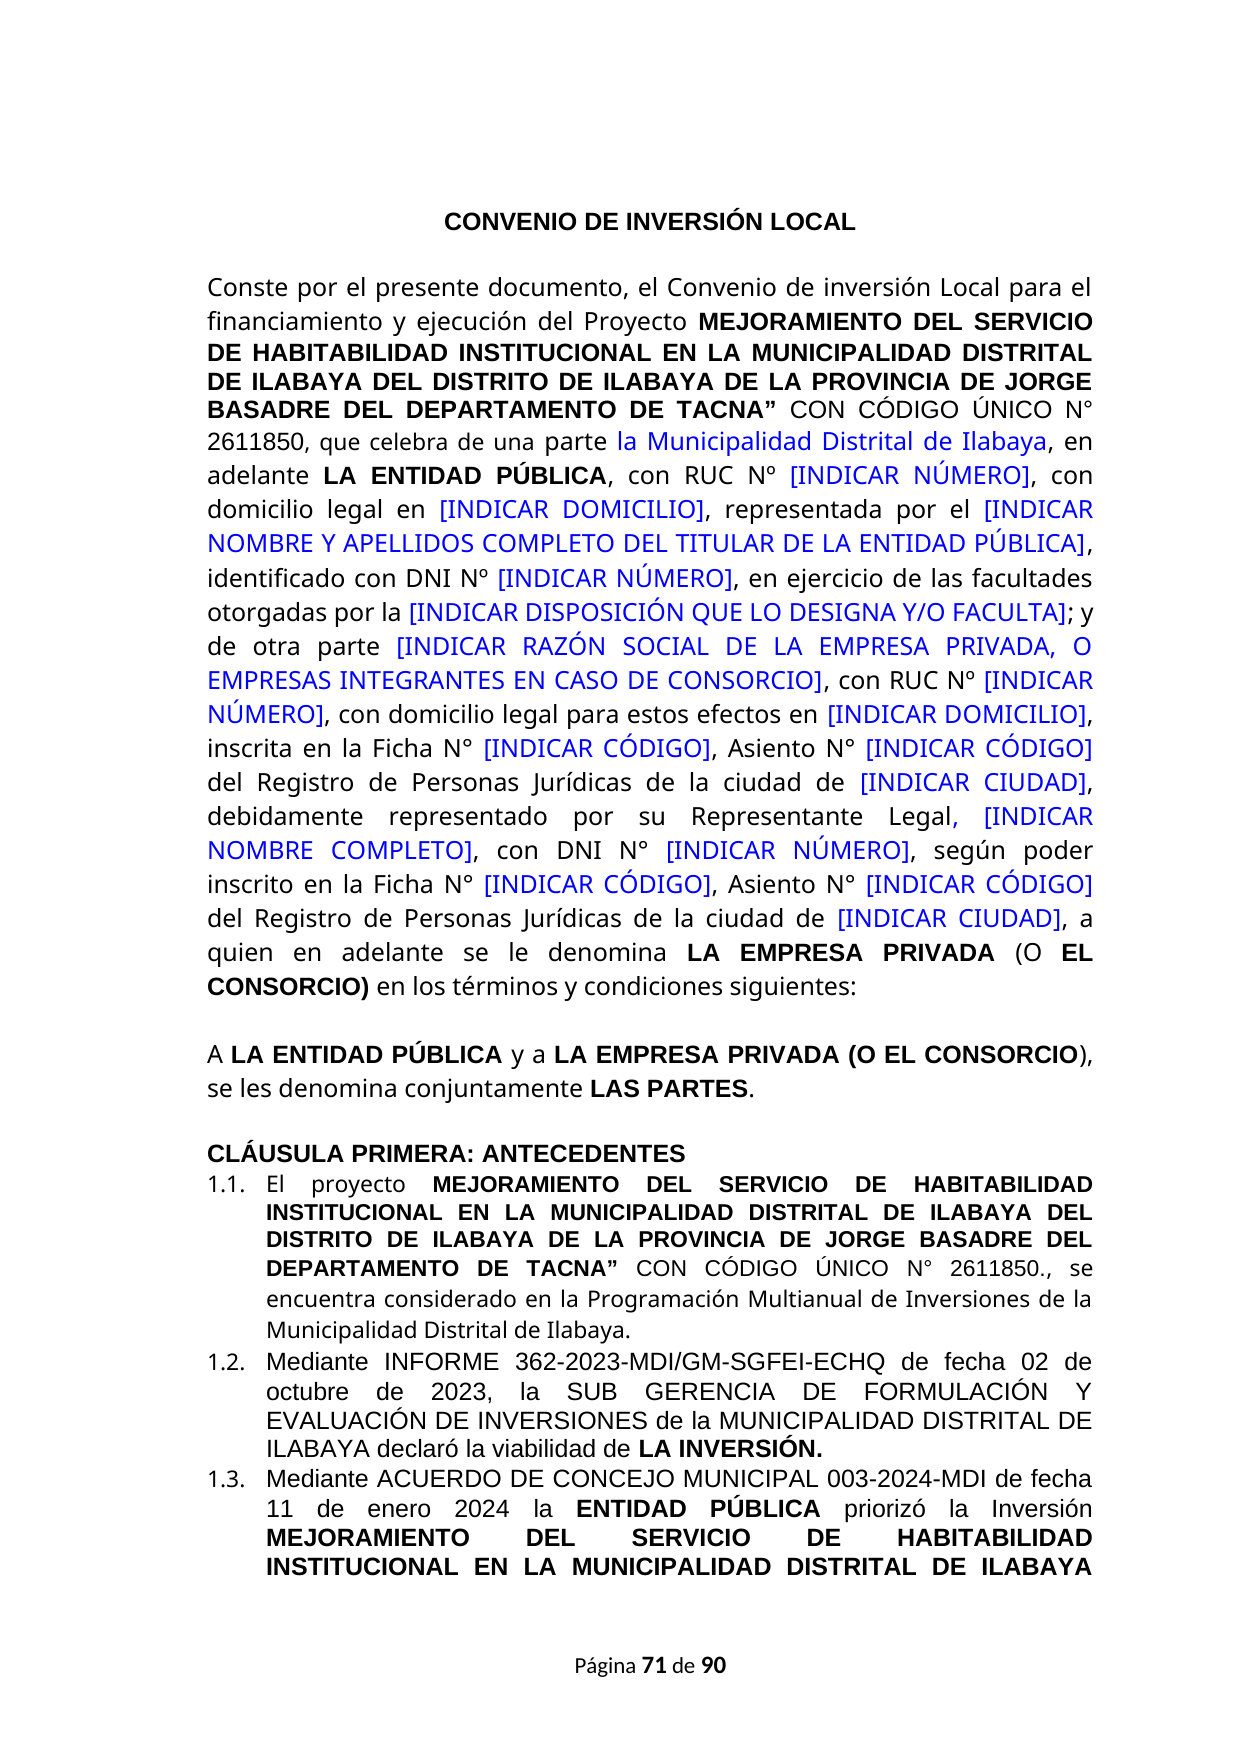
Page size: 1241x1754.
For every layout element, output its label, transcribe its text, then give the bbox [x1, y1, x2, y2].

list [207, 1463, 1093, 1581]
list Mediante INFORME 362-2023-MDI/GM-SGFEI-ECHQ de fecha 02 de octubre de 2023, la SUB GERENCIA DE FORMULACIÓN Y EVALUACIÓN DE INVERSIONES de la MUNICIPALIDAD DISTRITAL DE ILABAYA declaró la viabilidad de LA INVERSIÓN. [207, 1346, 1093, 1463]
list El proyecto MEJORAMIENTO DEL SERVICIO DE HABITABILIDAD INSTITUCIONAL EN LA MUNICIPALIDAD DISTRITAL DE ILABAYA DEL DISTRITO DE ILABAYA DE LA PROVINCIA DE JORGE BASADRE DEL DEPARTAMENTO DE TACNA” CON CÓDIGO ÚNICO N° 2611850., se encuentra considerado en la Programación Multianual de Inversiones de la Municipalidad Distrital de Ilabaya. [207, 1168, 1093, 1346]
text Conste por el presente documento, el Convenio de inversión Local para el financiamiento y ejecución del Proyecto MEJORAMIENTO DEL SERVICIO DE HABITABILIDAD INSTITUCIONAL EN LA MUNICIPALIDAD DISTRITAL DE ILABAYA DEL DISTRITO DE ILABAYA DE LA PROVINCIA DE JORGE BASADRE DEL DEPARTAMENTO DE TACNA” CON CÓDIGO ÚNICO N° 2611850, que celebra de una parte la Municipalidad Distrital de Ilabaya, en adelante LA ENTIDAD PÚBLICA, con RUC Nº [INDICAR NÚMERO], con domicilio legal en [INDICAR DOMICILIO], representada por el [INDICAR NOMBRE Y APELLIDOS COMPLETO DEL TITULAR DE LA ENTIDAD PÚBLICA], identificado con DNI Nº [INDICAR NÚMERO], en ejercicio de las facultades otorgadas por la [INDICAR DISPOSICIÓN QUE LO DESIGNA Y/O FACULTA]; y de otra parte [INDICAR RAZÓN SOCIAL DE LA EMPRESA PRIVADA, O EMPRESAS INTEGRANTES EN CASO DE CONSORCIO], con RUC Nº [INDICAR NÚMERO], con domicilio legal para estos efectos en [INDICAR DOMICILIO], inscrita en la Ficha N° [INDICAR CÓDIGO], Asiento N° [INDICAR CÓDIGO] del Registro de Personas Jurídicas de la ciudad de [INDICAR CIUDAD], debidamente representado por su Representante Legal, [INDICAR NOMBRE COMPLETO], con DNI N° [INDICAR NÚMERO], según poder inscrito en la Ficha N° [INDICAR CÓDIGO], Asiento N° [INDICAR CÓDIGO] del Registro de Personas Jurídicas de la ciudad de [INDICAR CIUDAD], a quien en adelante se le denomina LA EMPRESA PRIVADA (O EL CONSORCIO) en los términos y condiciones siguientes: [207, 269, 1093, 1003]
text A LA ENTIDAD PÚBLICA y a LA EMPRESA PRIVADA (O EL CONSORCIO), se les denomina conjuntamente LAS PARTES. [207, 1037, 1093, 1105]
text CLÁUSULA PRIMERA: ANTECEDENTES [207, 1139, 1093, 1168]
text CONVENIO DE INVERSIÓN LOCAL [207, 207, 1093, 236]
